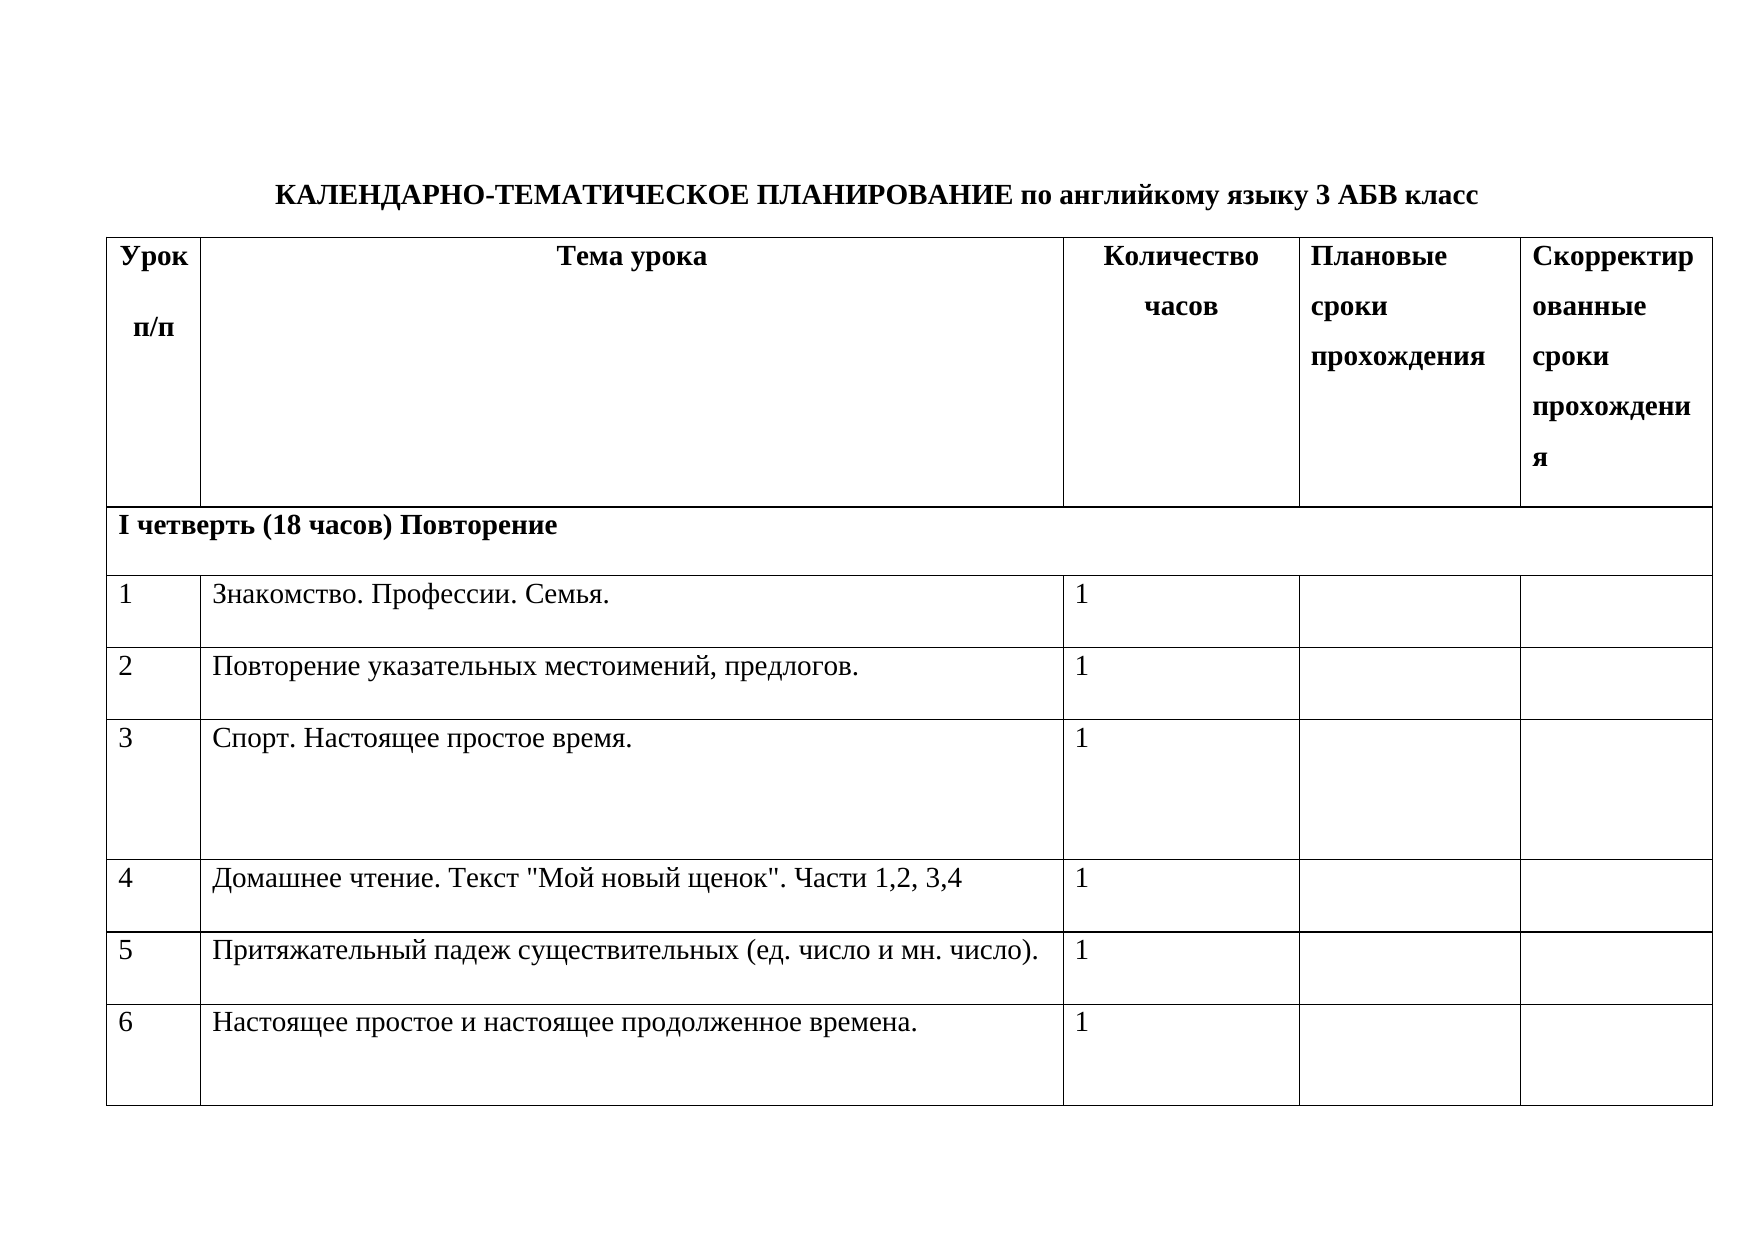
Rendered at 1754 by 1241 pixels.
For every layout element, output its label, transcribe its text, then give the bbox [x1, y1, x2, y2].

table_cell 1 [1064, 648, 1299, 719]
table_header Скорректированные сроки прохождения [1521, 238, 1712, 506]
table_cell I четверть (18 часов) Повторение [107, 508, 1712, 575]
table_cell Настоящее простое и настоящее продолженное времена. [201, 1005, 1063, 1105]
table_cell 3 [107, 720, 200, 859]
table_cell 1 [1064, 933, 1299, 1003]
table_cell [1521, 648, 1712, 719]
table_cell [1300, 860, 1520, 931]
text КАЛЕНДАРНО-ТЕМАТИЧЕСКОЕ ПЛАНИРОВАНИЕ по английкому языку 3 АБВ класс [118, 177, 1636, 211]
table_cell Спорт. Настоящее простое время. [201, 720, 1063, 859]
table_cell 1 [1064, 860, 1299, 931]
table_cell [1521, 933, 1712, 1003]
table_cell [1300, 1005, 1520, 1105]
table_header Плановые сроки прохождения [1300, 238, 1520, 506]
table_cell [1521, 860, 1712, 931]
table_cell Повторение указательных местоимений, предлогов. [201, 648, 1063, 719]
table_header Количество часов [1064, 238, 1299, 506]
table_cell 1 [1064, 1005, 1299, 1105]
table_cell 4 [107, 860, 200, 931]
table_cell 5 [107, 933, 200, 1003]
table_cell Домашнее чтение. Текст "Мой новый щенок". Части 1,2, 3,4 [201, 860, 1063, 931]
table_cell [1521, 576, 1712, 647]
table_header Урок п/п [107, 238, 200, 506]
table_cell [1521, 1005, 1712, 1105]
table_cell 1 [1064, 720, 1299, 859]
table_cell [1300, 648, 1520, 719]
table_cell 2 [107, 648, 200, 719]
table_header Тема урока [201, 238, 1063, 506]
table_cell Притяжательный падеж существительных (ед. число и мн. число). [201, 933, 1063, 1003]
table_cell [1300, 576, 1520, 647]
table_cell 6 [107, 1005, 200, 1105]
table_cell [1300, 933, 1520, 1003]
table_cell 1 [107, 576, 200, 647]
table_cell [1521, 720, 1712, 859]
table_cell [1300, 720, 1520, 859]
table_cell 1 [1064, 576, 1299, 647]
table_cell Знакомство. Профессии. Семья. [201, 576, 1063, 647]
